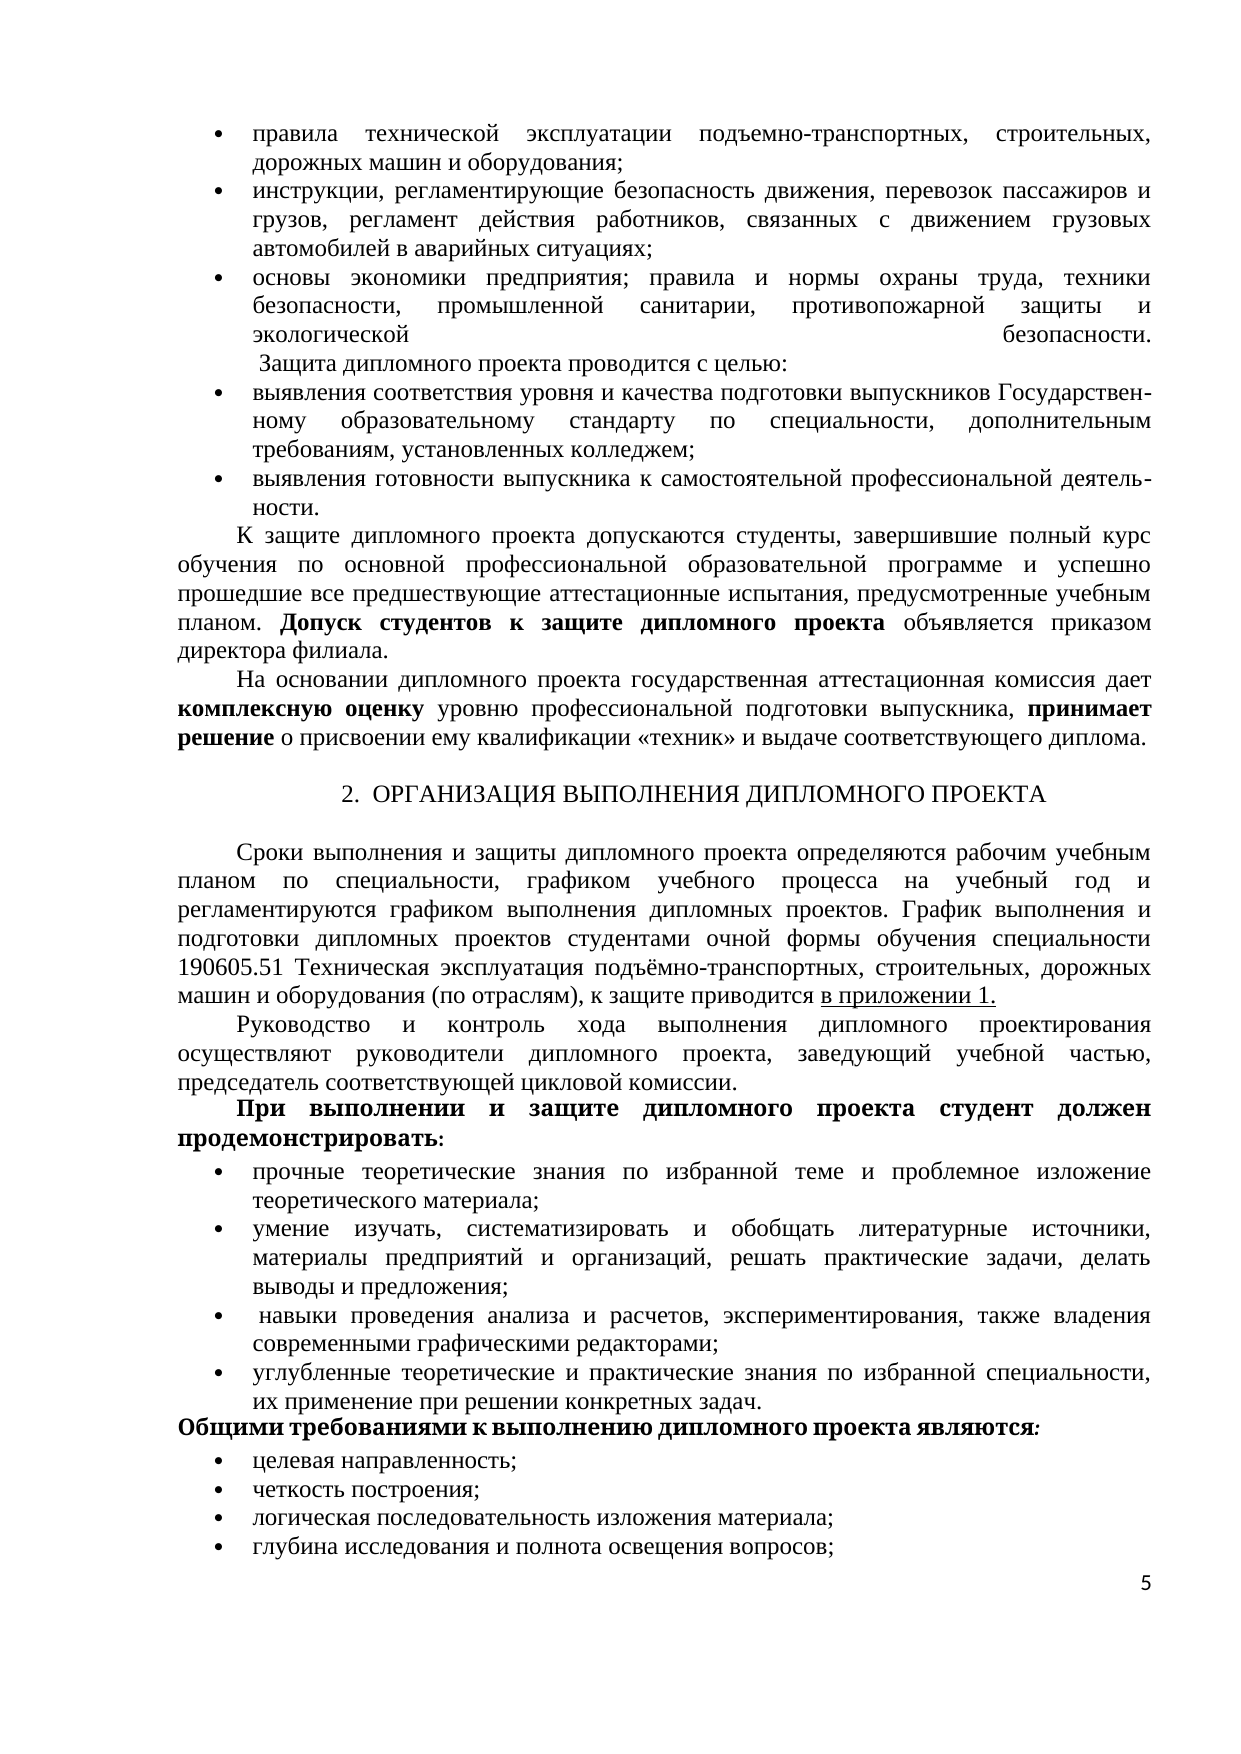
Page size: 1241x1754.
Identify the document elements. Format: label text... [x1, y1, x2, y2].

list прочные теоретические знания по избранной теме и проблемное изложение теоретического материала; [215, 1156, 1152, 1213]
text К защите дипломного проекта допускаются студенты, завершившие полный курс обучения по основной профессиональной образовательной программе и успешно прошедшие все предшествующие аттестационные испытания, предусмотренные учебным планом. Допуск студентов к защите дипломного проекта объявляется приказом директора филиала. [177, 521, 1152, 664]
list умение изучать, систематизировать и обобщать литературные источники, материалы предприятий и организаций, решать практические задачи, делать выводы и предложения; [215, 1213, 1152, 1300]
list четкость построения; [215, 1474, 1152, 1502]
text Руководство и контроль хода выполнения дипломного проектирования осуществляют руководители дипломного проекта, заведующий учебной частью, председатель соответствующей цикловой комиссии. [177, 1009, 1152, 1096]
list выявления соответствия уровня и качества подготовки выпускников Государственному образовательному стандарту по специальности, дополнительным требованиям, установленных колледжем; [215, 377, 1152, 463]
list правила технической эксплуатации подъемно-транспортных, строительных, дорожных машин и оборудования; [215, 118, 1152, 176]
list инструкции, регламентирующие безопасность движения, перевозок пассажиров и грузов, регламент действия работников, связанных с движением грузовых автомобилей в аварийных ситуациях; [215, 176, 1152, 262]
list целевая направленность; [215, 1445, 1152, 1474]
list выявления готовности выпускника к самостоятельной профессиональной деятельности. [215, 463, 1152, 521]
list логическая последовательность изложения материала; [215, 1502, 1152, 1531]
list навыки проведения анализа и расчетов, экспериментирования, также владения современными графическими редакторами; [215, 1300, 1152, 1357]
text 2. ОРГАНИЗАЦИЯ ВЫПОЛНЕНИЯ ДИПЛОМНОГО ПРОЕКТА [177, 779, 1152, 808]
subtitle Общими требованиями к выполнению дипломного проекта являются: [177, 1415, 1152, 1441]
list углубленные теоретические и практические знания по избранной специальности, их применение при решении конкретных задач. [215, 1357, 1152, 1415]
text Сроки выполнения и защиты дипломного проекта определяются рабочим учебным планом по специальности, графиком учебного процесса на учебный год и регламентируются графиком выполнения дипломных проектов. График выполнения и подготовки дипломных проектов студентами очной формы обучения специальности 190605.51 Техническая эксплуатация подъёмно-транспортных, строительных, дорожных машин и оборудования (по отраслям), к защите приводится в приложении 1. [177, 837, 1152, 1009]
subtitle При выполнении и защите дипломного проекта студент должен продемонстрировать: [177, 1096, 1152, 1152]
text На основании дипломного проекта государственная аттестационная комиссия дает комплексную оценку уровню профессиональной подготовки выпускника, принимает решение о присвоении ему квалификации «техник» и выдаче соответствующего диплома. [177, 664, 1152, 751]
list глубина исследования и полнота освещения вопросов; [215, 1531, 1152, 1560]
list основы экономики предприятия; правила и нормы охраны труда, техники безопасности, промышленной санитарии, противопожарной защиты и экологической безопасности. Защита дипломного проекта проводится с целью: [215, 262, 1152, 377]
